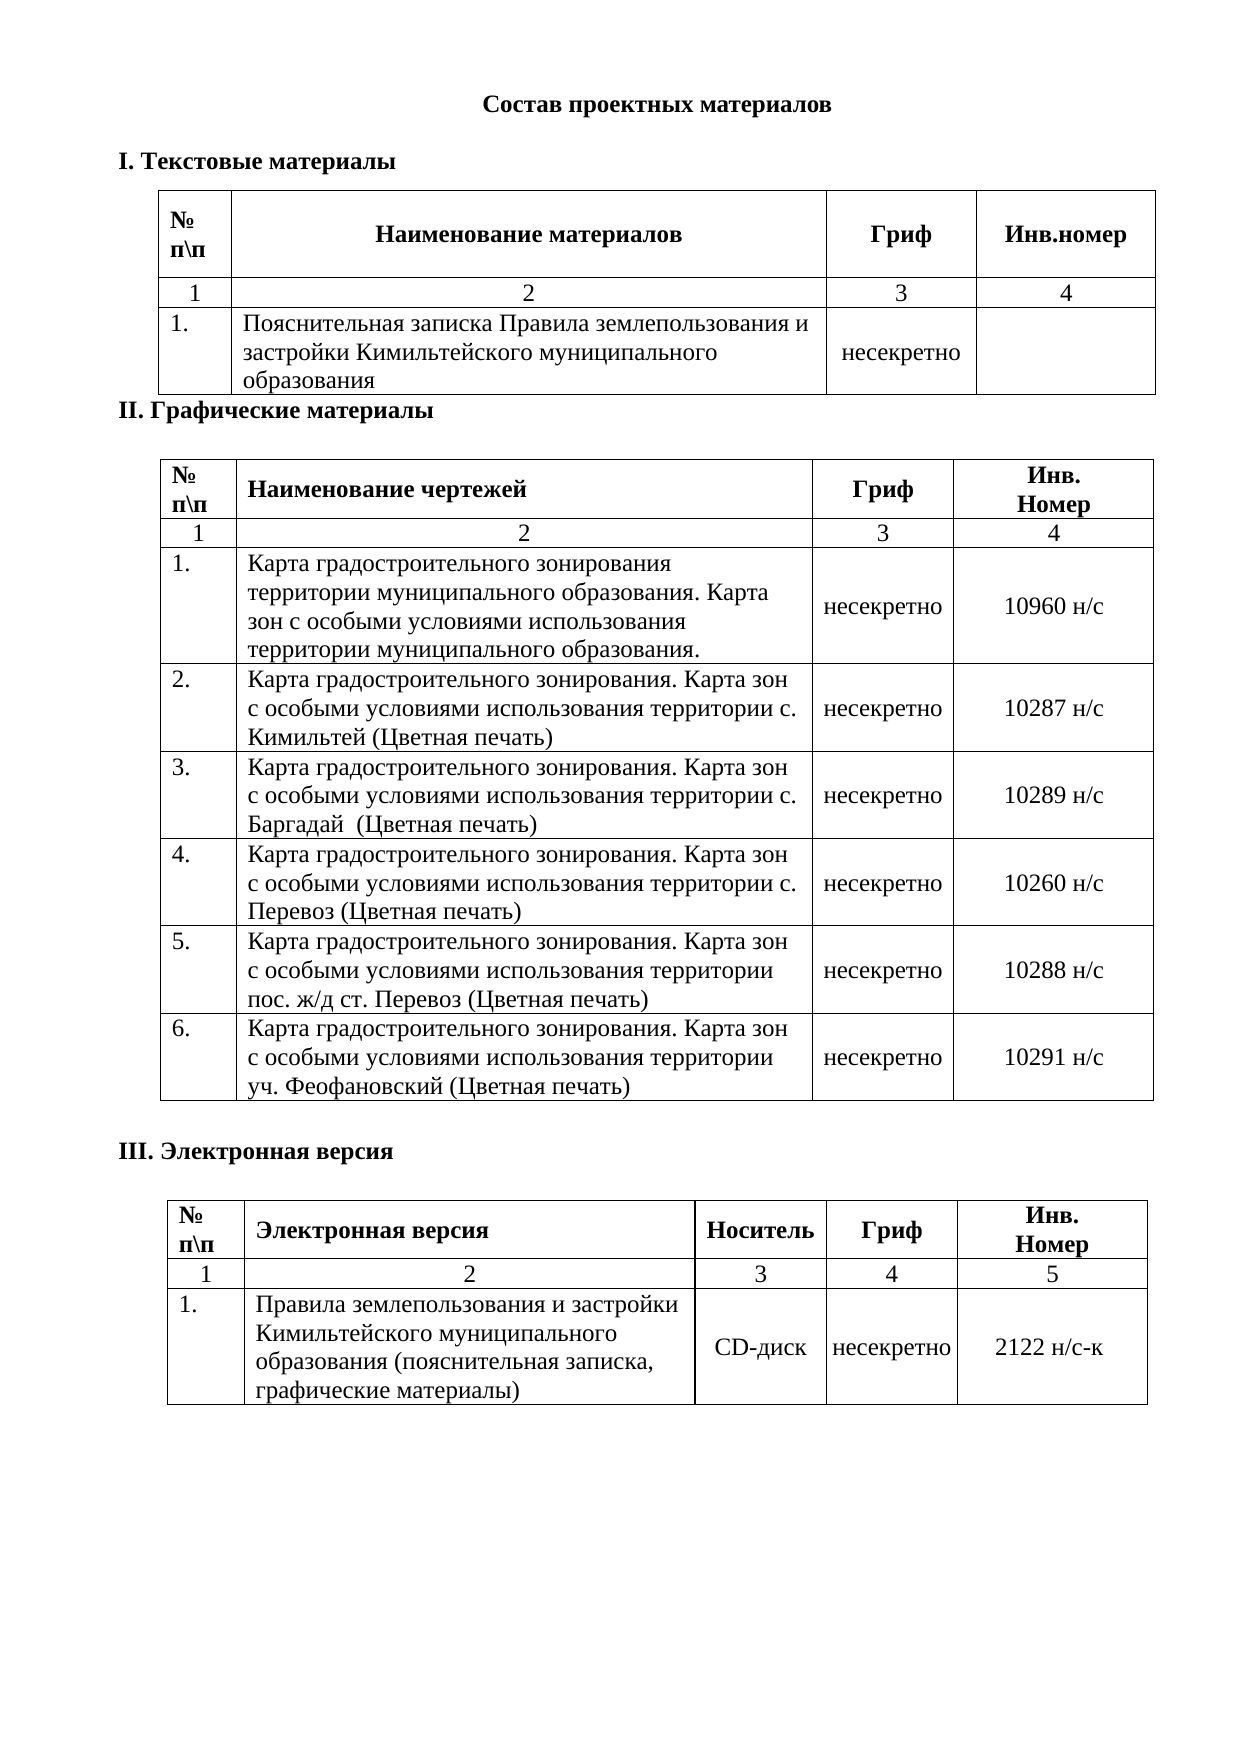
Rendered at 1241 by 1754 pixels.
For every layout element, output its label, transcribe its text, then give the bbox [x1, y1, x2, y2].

table_cell 10260 н/с [954, 839, 1153, 925]
table_cell 10288 н/с [954, 926, 1153, 1012]
table_header Инв.номер [977, 191, 1155, 277]
table_header Носитель [696, 1201, 826, 1258]
table_cell Карта градостроительного зонирования. Карта зон с особыми условиями использования территории с. Кимильтей (Цветная печать) [237, 664, 812, 751]
table_cell Карта градостроительного зонирования. Карта зон с особыми условиями использования территории с. Баргадай (Цветная печать) [237, 752, 812, 838]
text I. Текстовые материалы [118, 146, 1196, 175]
table_header № п\п [168, 1201, 244, 1258]
table_cell несекретно [827, 1289, 957, 1404]
table_cell несекретно [813, 926, 953, 1012]
table_cell 1. [161, 548, 236, 663]
table_cell Карта градостроительного зонирования. Карта зон с особыми условиями использования территории уч. Феофановский (Цветная печать) [237, 1014, 812, 1100]
text II. Графические материалы [118, 204, 1196, 424]
table_header Гриф [813, 460, 953, 517]
table_cell 2. [161, 664, 236, 751]
table_cell 5 [958, 1259, 1147, 1288]
table_cell Карта градостроительного зонирования территории муниципального образования. Карта зон с особыми условиями использования территории муниципального образования. [237, 548, 812, 663]
table_header № п\п [159, 191, 231, 277]
table_cell [977, 308, 1155, 394]
table_cell несекретно [813, 839, 953, 925]
table_header Инв. Номер [954, 460, 1153, 517]
table_cell 4 [954, 519, 1153, 547]
table_header Наименование чертежей [237, 460, 812, 517]
table_cell 1. [168, 1289, 244, 1404]
table_cell 1. [159, 308, 231, 394]
table_cell 2 [232, 278, 826, 307]
table_cell несекретно [827, 308, 976, 394]
table_cell Правила землепользования и застройки Кимильтейского муниципального образования (пояснительная записка, графические материалы) [245, 1289, 694, 1404]
table_cell 5. [161, 926, 236, 1012]
table_cell 10289 н/с [954, 752, 1153, 838]
table_cell 10287 н/с [954, 664, 1153, 751]
table_header Гриф [827, 191, 976, 277]
subtitle Состав проектных материалов [118, 89, 1196, 117]
table_header № п\п [161, 460, 236, 517]
table_cell несекретно [813, 548, 953, 663]
text III. Электронная версия [118, 1136, 1196, 1164]
table_cell 4 [827, 1259, 957, 1288]
table_header Инв. Номер [958, 1201, 1147, 1258]
table_cell 3 [696, 1259, 826, 1288]
table_cell 6. [161, 1014, 236, 1100]
table_cell Карта градостроительного зонирования. Карта зон с особыми условиями использования территории пос. ж/д ст. Перевоз (Цветная печать) [237, 926, 812, 1012]
table_cell 10291 н/с [954, 1014, 1153, 1100]
table_cell 10960 н/с [954, 548, 1153, 663]
table_header Электронная версия [245, 1201, 694, 1258]
table_cell несекретно [813, 1014, 953, 1100]
table_cell 1 [159, 278, 231, 307]
table_cell 1 [168, 1259, 244, 1288]
table_cell 4. [161, 839, 236, 925]
table_cell 3. [161, 752, 236, 838]
table_cell CD-диск [696, 1289, 826, 1404]
table_cell 2 [237, 519, 812, 547]
table_cell несекретно [813, 664, 953, 751]
table_cell Карта градостроительного зонирования. Карта зон с особыми условиями использования территории с. Перевоз (Цветная печать) [237, 839, 812, 925]
table_header Наименование материалов [232, 191, 826, 277]
table_cell 2 [245, 1259, 694, 1288]
table_cell 3 [827, 278, 976, 307]
table_cell 1 [161, 519, 236, 547]
table_cell несекретно [813, 752, 953, 838]
table_header Гриф [827, 1201, 957, 1258]
table_cell 4 [977, 278, 1155, 307]
table_cell 3 [813, 519, 953, 547]
table_cell 2122 н/с-к [958, 1289, 1147, 1404]
table_cell Пояснительная записка Правила землепользования и застройки Кимильтейского муниципального образования [232, 308, 826, 394]
